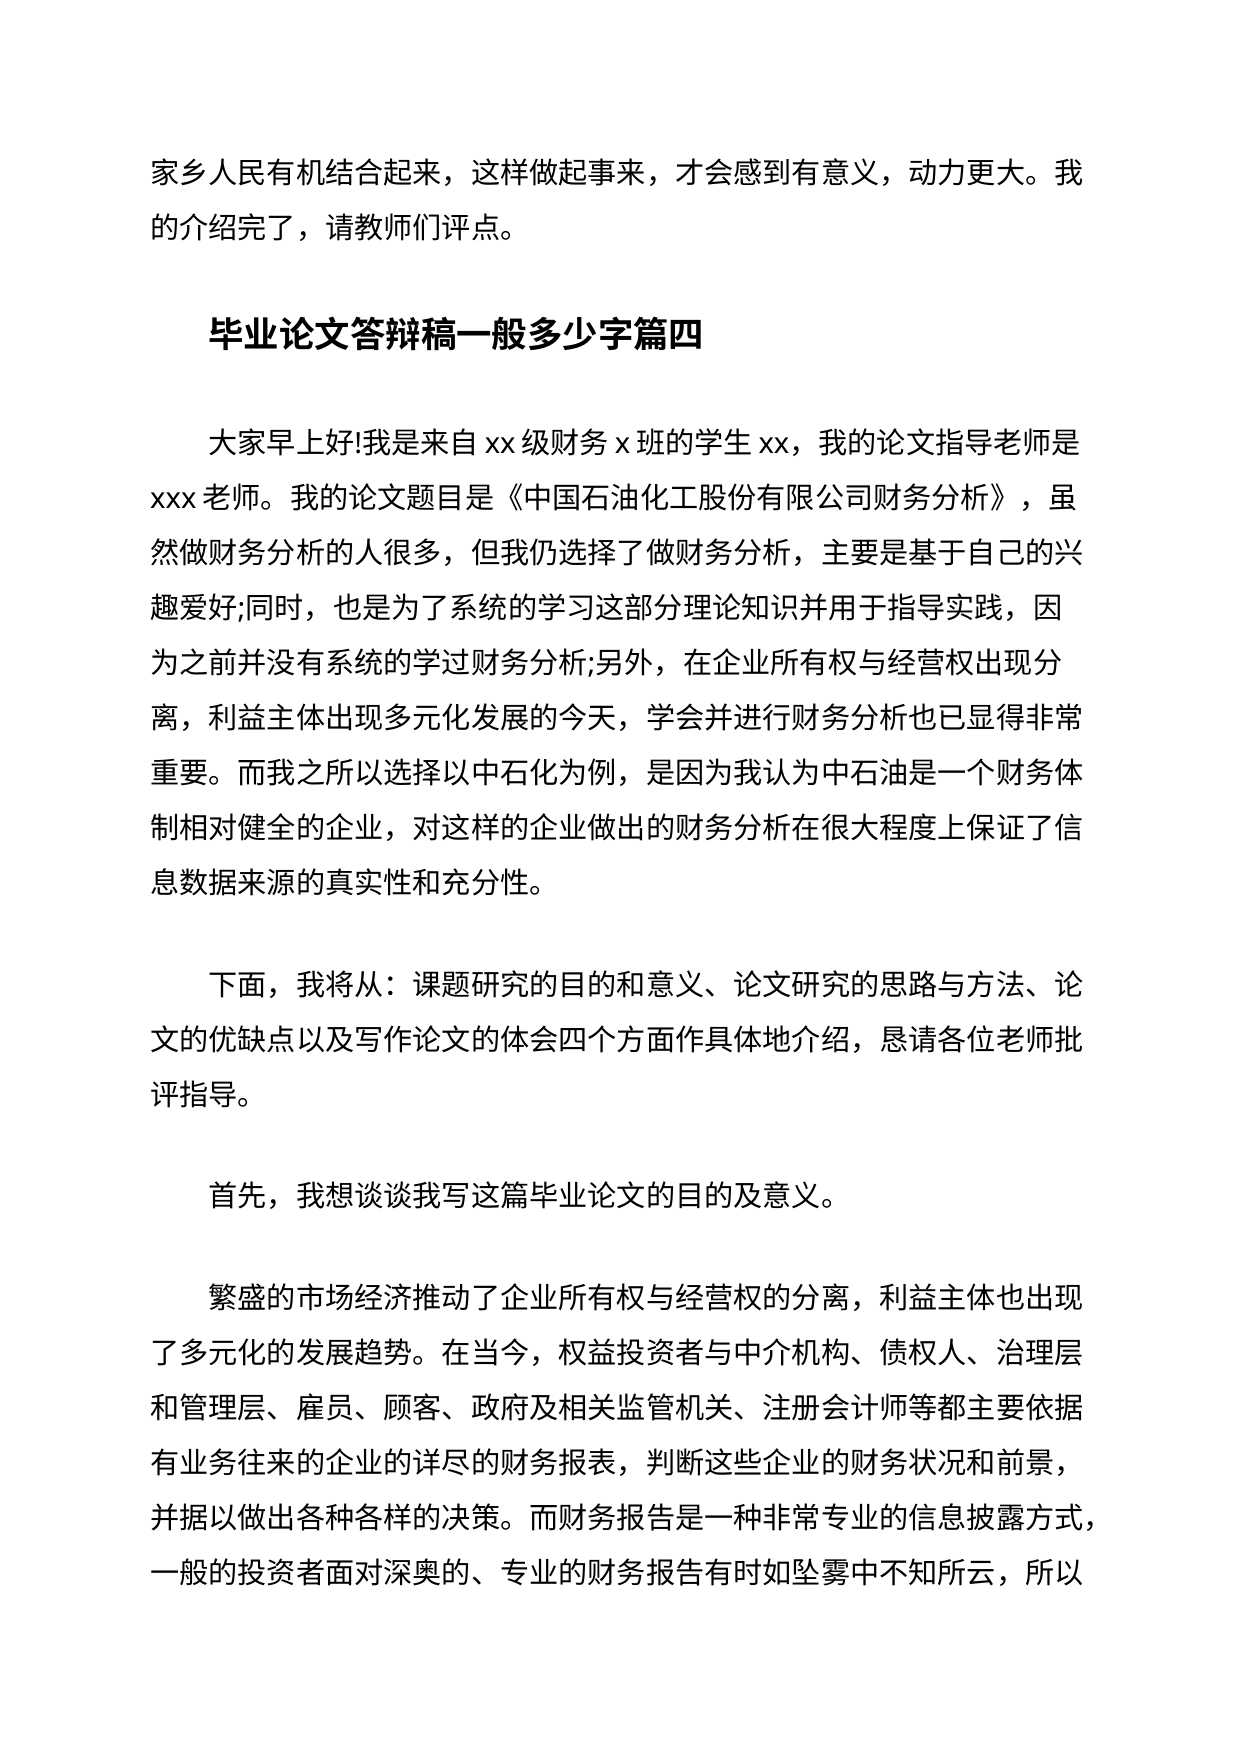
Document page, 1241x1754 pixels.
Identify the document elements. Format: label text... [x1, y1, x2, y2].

text 毕业论文答辩稿一般多少字篇四 [150, 307, 1090, 358]
text 下面，我将从：课题研究的目的和意义、论文研究的思路与方法、论文的优缺点以及写作论文的体会四个方面作具体地介绍，恳请各位老师批评指导。 [150, 961, 1090, 1113]
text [150, 150, 1090, 247]
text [150, 1275, 1090, 1592]
text 首先，我想谈谈我写这篇毕业论文的目的及意义。 [150, 1173, 1090, 1215]
text 大家早上好!我是来自xx级财务x班的学生xx，我的论文指导老师是xxx老师。我的论文题目是《中国石油化工股份有限公司财务分析》，虽然做财务分析的人很多，但我仍选择了做财务分析，主要是基于自己的兴趣爱好;同时，也是为了系统的学习这部分理论知识并用于指导实践，因为之前并没有系统的学过财务分析;另外，在企业所有权与经营权出现分离，利益主体出现多元化发展的今天，学会并进行财务分析也已显得非常重要。而我之所以选择以中石化为例，是因为我认为中石油是一个财务体制相对健全的企业，对这样的企业做出的财务分析在很大程度上保证了信息数据来源的真实性和充分性。 [150, 420, 1090, 902]
